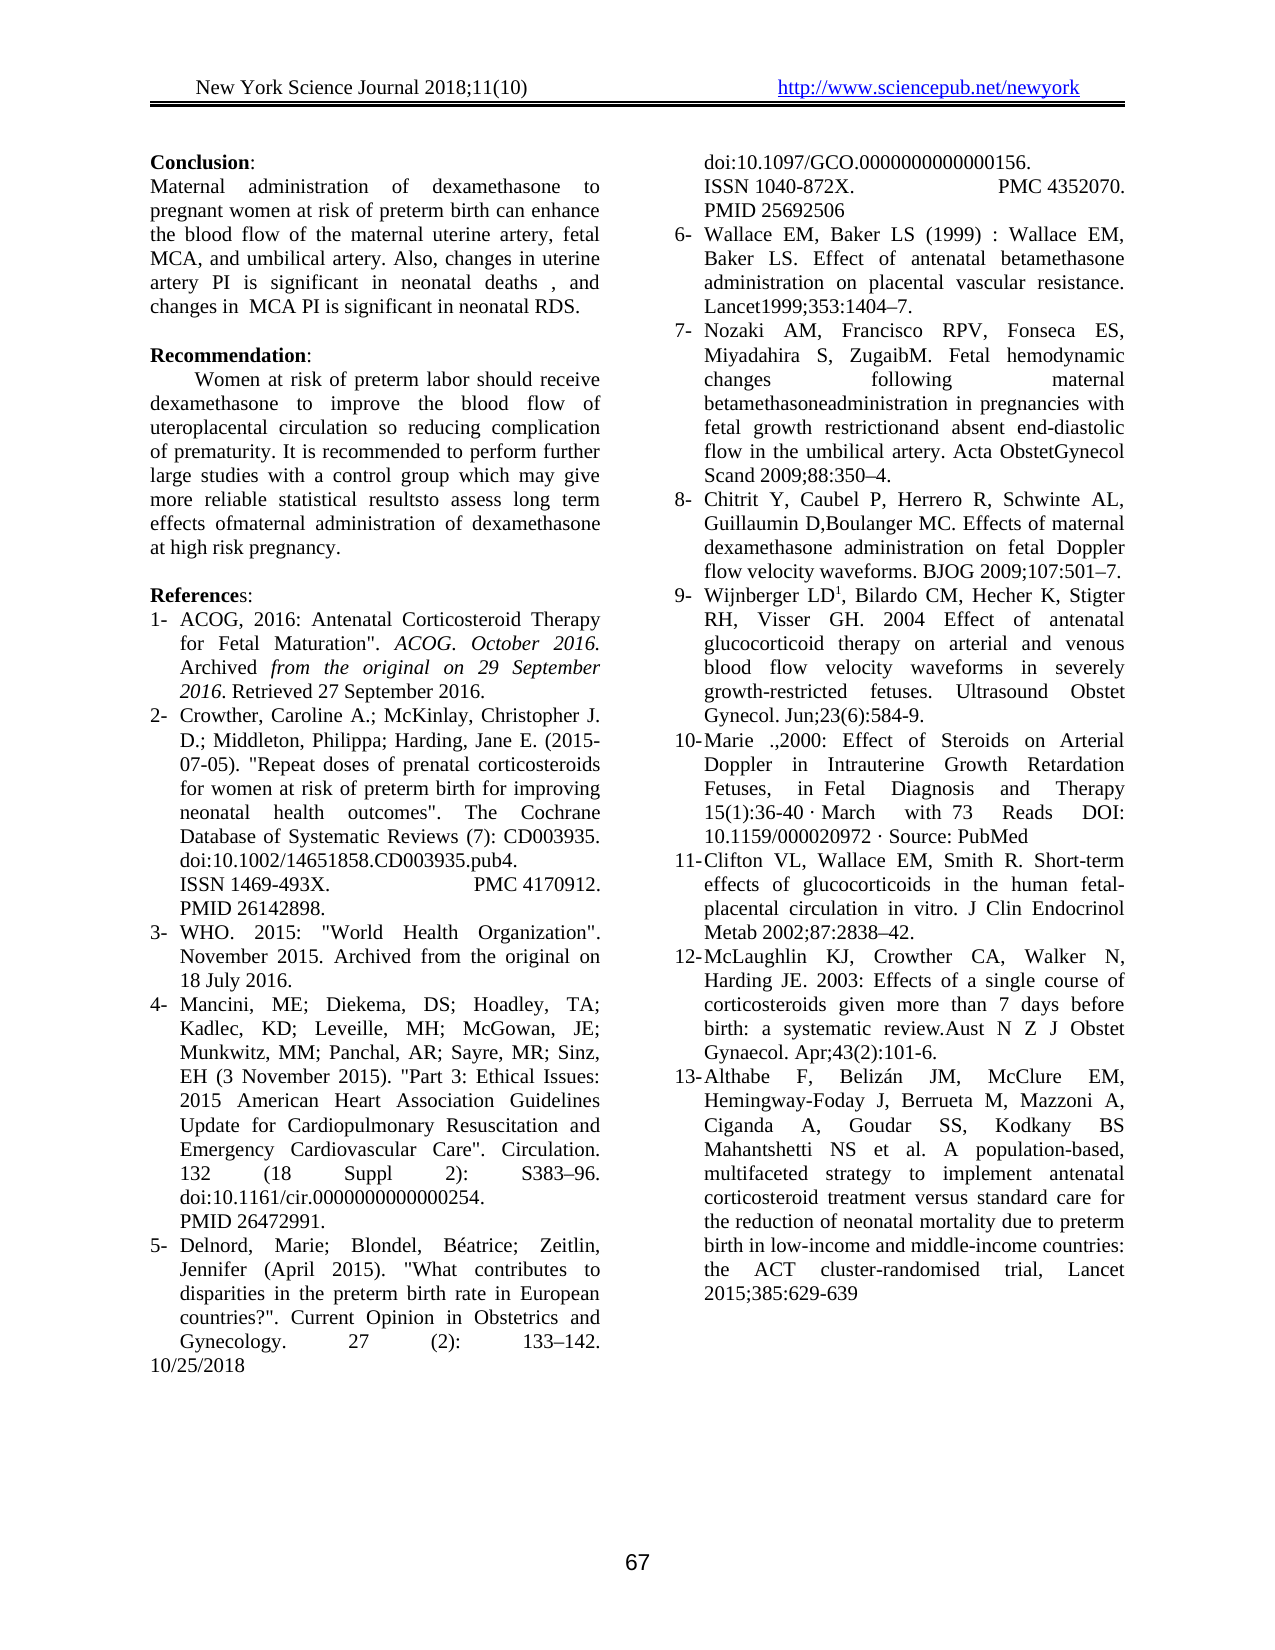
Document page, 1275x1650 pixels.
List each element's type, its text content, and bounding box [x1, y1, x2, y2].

list Wijnberger LD1, Bilardo CM, Hecher K, Stigter RH, Visser GH. 2004 Effect of antenatal glucocorticoid therapy on arterial and venous blood flow velocity waveforms in severely growth-restricted fetuses. Ultrasound Obstet Gynecol. Jun;23(6):584-9. [674, 583, 1125, 727]
list Nozaki AM, Francisco RPV, Fonseca ES, Miyadahira S, ZugaibM. Fetal hemodynamic changes following maternal betamethasoneadministration in pregnancies with fetal growth restrictionand absent end-diastolic flow in the umbilical artery. Acta ObstetGynecol Scand 2009;88:350–4. [674, 318, 1125, 487]
list Marie .,2000: Effect of Steroids on Arterial Doppler in Intrauterine Growth Retardation Fetuses, in Fetal Diagnosis and Therapy 15(1):36-40 · March with 73 Reads DOI: 10.1159/000020972 · Source: PubMed [674, 727, 1125, 848]
list Mancini, ME; Diekema, DS; Hoadley, TA; Kadlec, KD; Leveille, MH; McGowan, JE; Munkwitz, MM; Panchal, AR; Sayre, MR; Sinz, EH (3 November 2015). "Part 3: Ethical Issues: 2015 American Heart Association Guidelines Update for Cardiopulmonary Resuscitation and Emergency Cardiovascular Care". Circulation. 132 (18 Suppl 2): S383–96. doi:10.1161/cir.0000000000000254. PMID 26472991. [150, 992, 601, 1233]
list McLaughlin KJ, Crowther CA, Walker N, Harding JE. 2003: Effects of a single course of corticosteroids given more than 7 days before birth: a systematic review.Aust N Z J Obstet Gynaecol. Apr;43(2):101-6. [674, 944, 1125, 1064]
list Clifton VL, Wallace EM, Smith R. Short-term effects of glucocorticoids in the human fetal-placental circulation in vitro. J Clin Endocrinol Metab 2002;87:2838–42. [674, 848, 1125, 944]
list Althabe F, Belizán JM, McClure EM, Hemingway-Foday J, Berrueta M, Mazzoni A, Ciganda A, Goudar SS, Kodkany BS Mahantshetti NS et al. A population-based, multifaceted strategy to implement antenatal corticosteroid treatment versus standard care for the reduction of neonatal mortality due to preterm birth in low-income and middle-income countries: the ACT cluster-randomised trial, Lancet 2015;385:629-639 [674, 1064, 1125, 1305]
list Wallace EM, Baker LS (1999) : Wallace EM, Baker LS. Effect of antenatal betamethasone administration on placental vascular resistance. Lancet1999;353:1404–7. [674, 222, 1125, 318]
text Recommendation: [150, 342, 601, 367]
text Women at risk of preterm labor should receive dexamethasone to improve the blood flow of uteroplacental circulation so reducing complication of prematurity. It is recommended to perform further large studies with a control group which may give more reliable statistical resultsto assess long term effects ofmaternal administration of dexamethasone at high risk pregnancy. [150, 367, 601, 559]
text 10/25/2018 [150, 1353, 1125, 1377]
list Chitrit Y, Caubel P, Herrero R, Schwinte AL, Guillaumin D,Boulanger MC. Effects of maternal dexamethasone administration on fetal Doppler flow velocity waveforms. BJOG 2009;107:501–7. [674, 487, 1125, 583]
list Delnord, Marie; Blondel, Béatrice; Zeitlin, Jennifer (April 2015). "What contributes to disparities in the preterm birth rate in European countries?". Current Opinion in Obstetrics and Gynecology. 27 (2): 133–142. doi:10.1097/GCO.0000000000000156. ISSN 1040-872X. PMC 4352070. PMID 25692506 [150, 1233, 601, 1353]
text Conclusion: [150, 150, 601, 174]
list Delnord, Marie; Blondel, Béatrice; Zeitlin, Jennifer (April 2015). "What contributes to disparities in the preterm birth rate in European countries?". Current Opinion in Obstetrics and Gynecology. 27 (2): 133–142. doi:10.1097/GCO.0000000000000156. ISSN 1040-872X. PMC 4352070. PMID 25692506 [674, 150, 1125, 222]
text Maternal administration of dexamethasone to pregnant women at risk of preterm birth can enhance the blood flow of the maternal uterine artery, fetal MCA, and umbilical artery. Also, changes in uterine artery PI is significant in neonatal deaths , and changes in MCA PI is significant in neonatal RDS. [150, 174, 601, 318]
list Crowther, Caroline A.; McKinlay, Christopher J. D.; Middleton, Philippa; Harding, Jane E. (2015-07-05). "Repeat doses of prenatal corticosteroids for women at risk of preterm birth for improving neonatal health outcomes". The Cochrane Database of Systematic Reviews (7): CD003935. doi:10.1002/14651858.CD003935.pub4. ISSN 1469-493X. PMC 4170912. PMID 26142898. [150, 703, 601, 920]
text References: [150, 583, 601, 607]
list WHO. 2015: "World Health Organization". November 2015. Archived from the original on 18 July 2016. [150, 920, 601, 992]
list ACOG, 2016: Antenatal Corticosteroid Therapy for Fetal Maturation". ACOG. October 2016. Archived from the original on 29 September 2016. Retrieved 27 September 2016. [150, 607, 601, 703]
